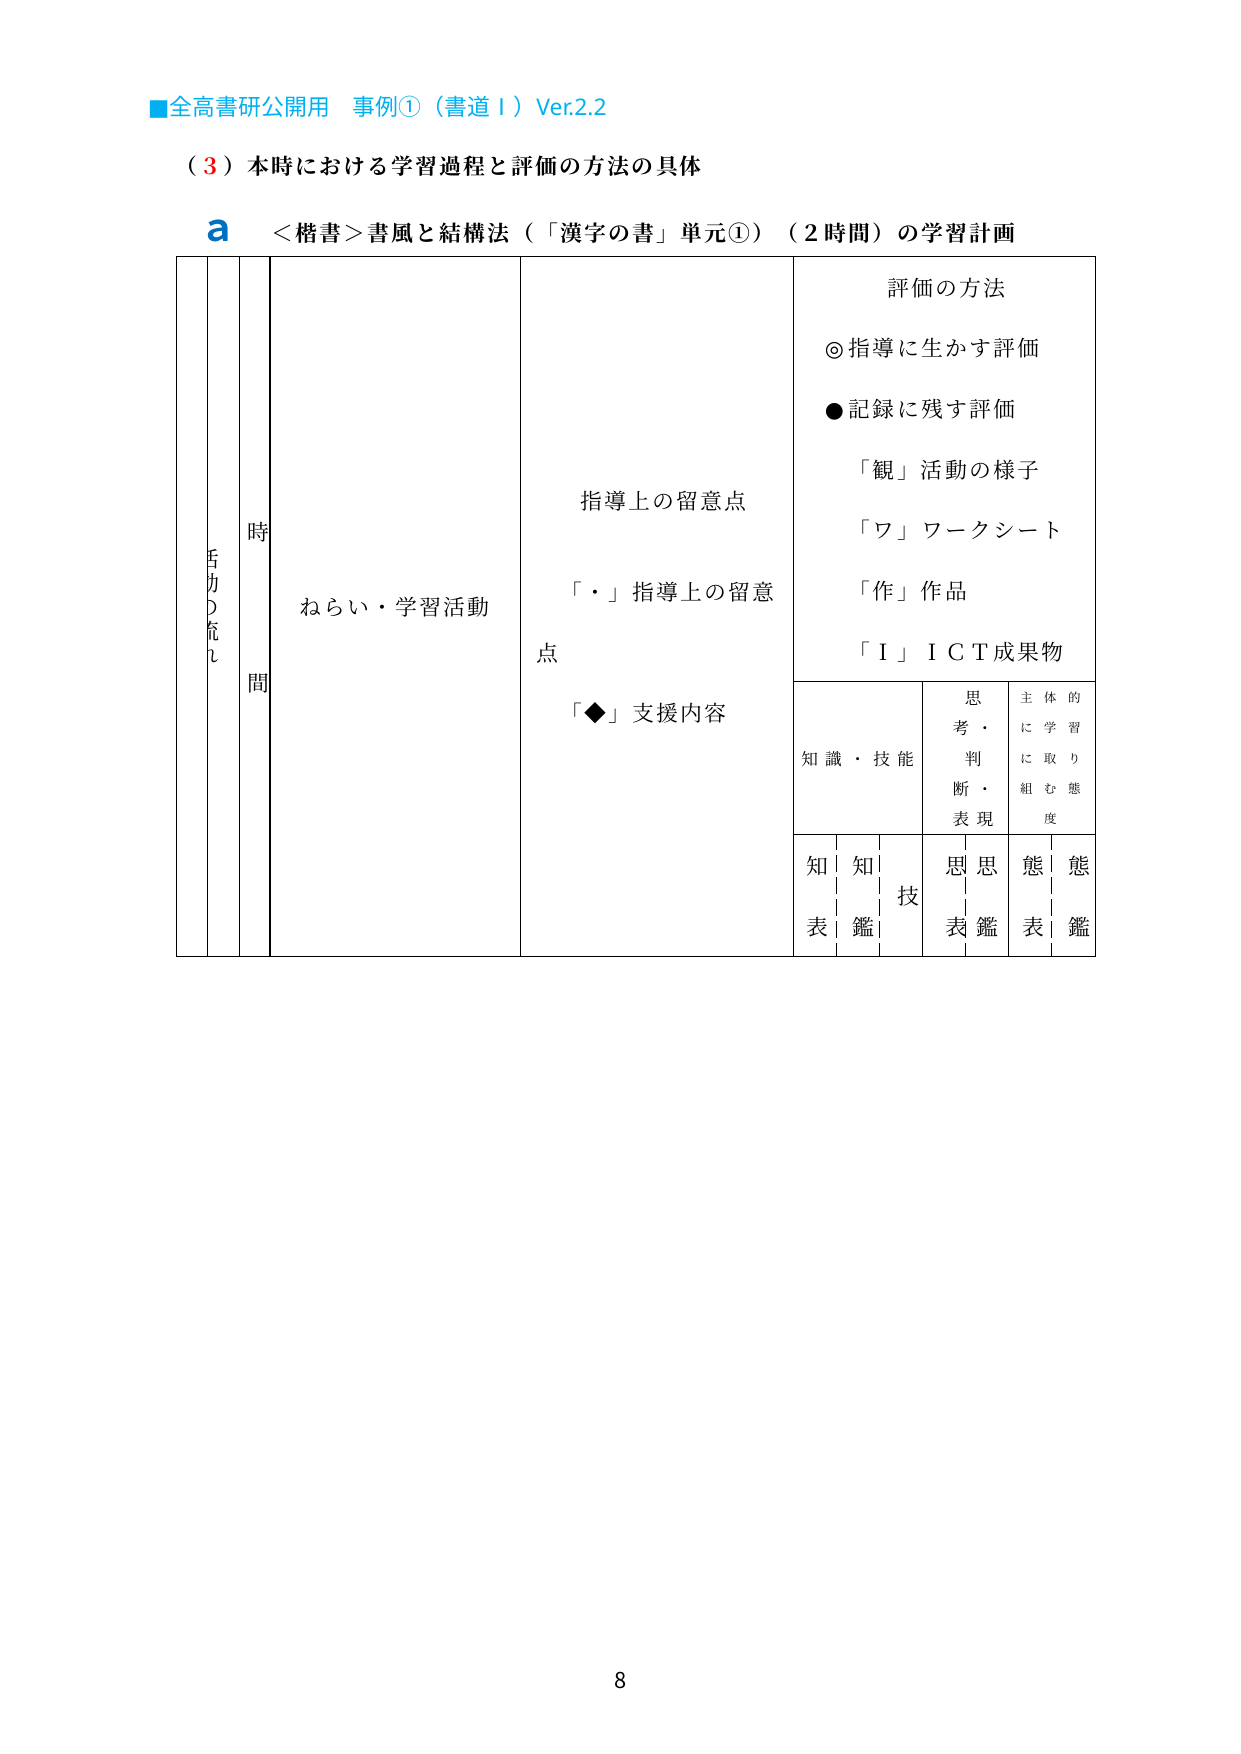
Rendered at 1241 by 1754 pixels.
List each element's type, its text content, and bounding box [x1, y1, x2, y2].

table_cell 知識・技能 [794, 682, 922, 833]
table_cell 思 鑑 [965, 835, 1008, 956]
table_cell 態 表 [1009, 835, 1051, 956]
table_cell 態 鑑 [1051, 835, 1095, 956]
table_cell 知 鑑 [836, 835, 879, 956]
table_cell 技 [879, 835, 922, 956]
table_header ねらい・学習活動 [271, 257, 520, 956]
table_header 活動の流れ [208, 257, 239, 956]
table_cell 知 表 [794, 835, 836, 956]
table_cell 思 表 [923, 835, 965, 956]
table_header 指導上の留意点 「・」指導上の留意点 「◆」支援内容 [521, 257, 793, 956]
table_header [177, 257, 207, 956]
table_header 時 間 [240, 257, 269, 956]
table_header 評価の方法 ◎指導に生かす評価 ●記録に残す評価 「観」活動の様子 「ワ」ワークシート 「作」作品 「Ｉ」ＩＣＴ成果物 [794, 257, 1095, 681]
text ａ ＜楷書＞書風と結構法（「漢字の書」単元①）（２時間）の学習計画 [151, 195, 1089, 256]
text （３）本時における学習過程と評価の方法の具体 [151, 134, 1089, 195]
table_cell 主体的に学習に取り組む態度 [1009, 682, 1095, 833]
table_cell 思考・判断・表現 [923, 682, 1008, 833]
